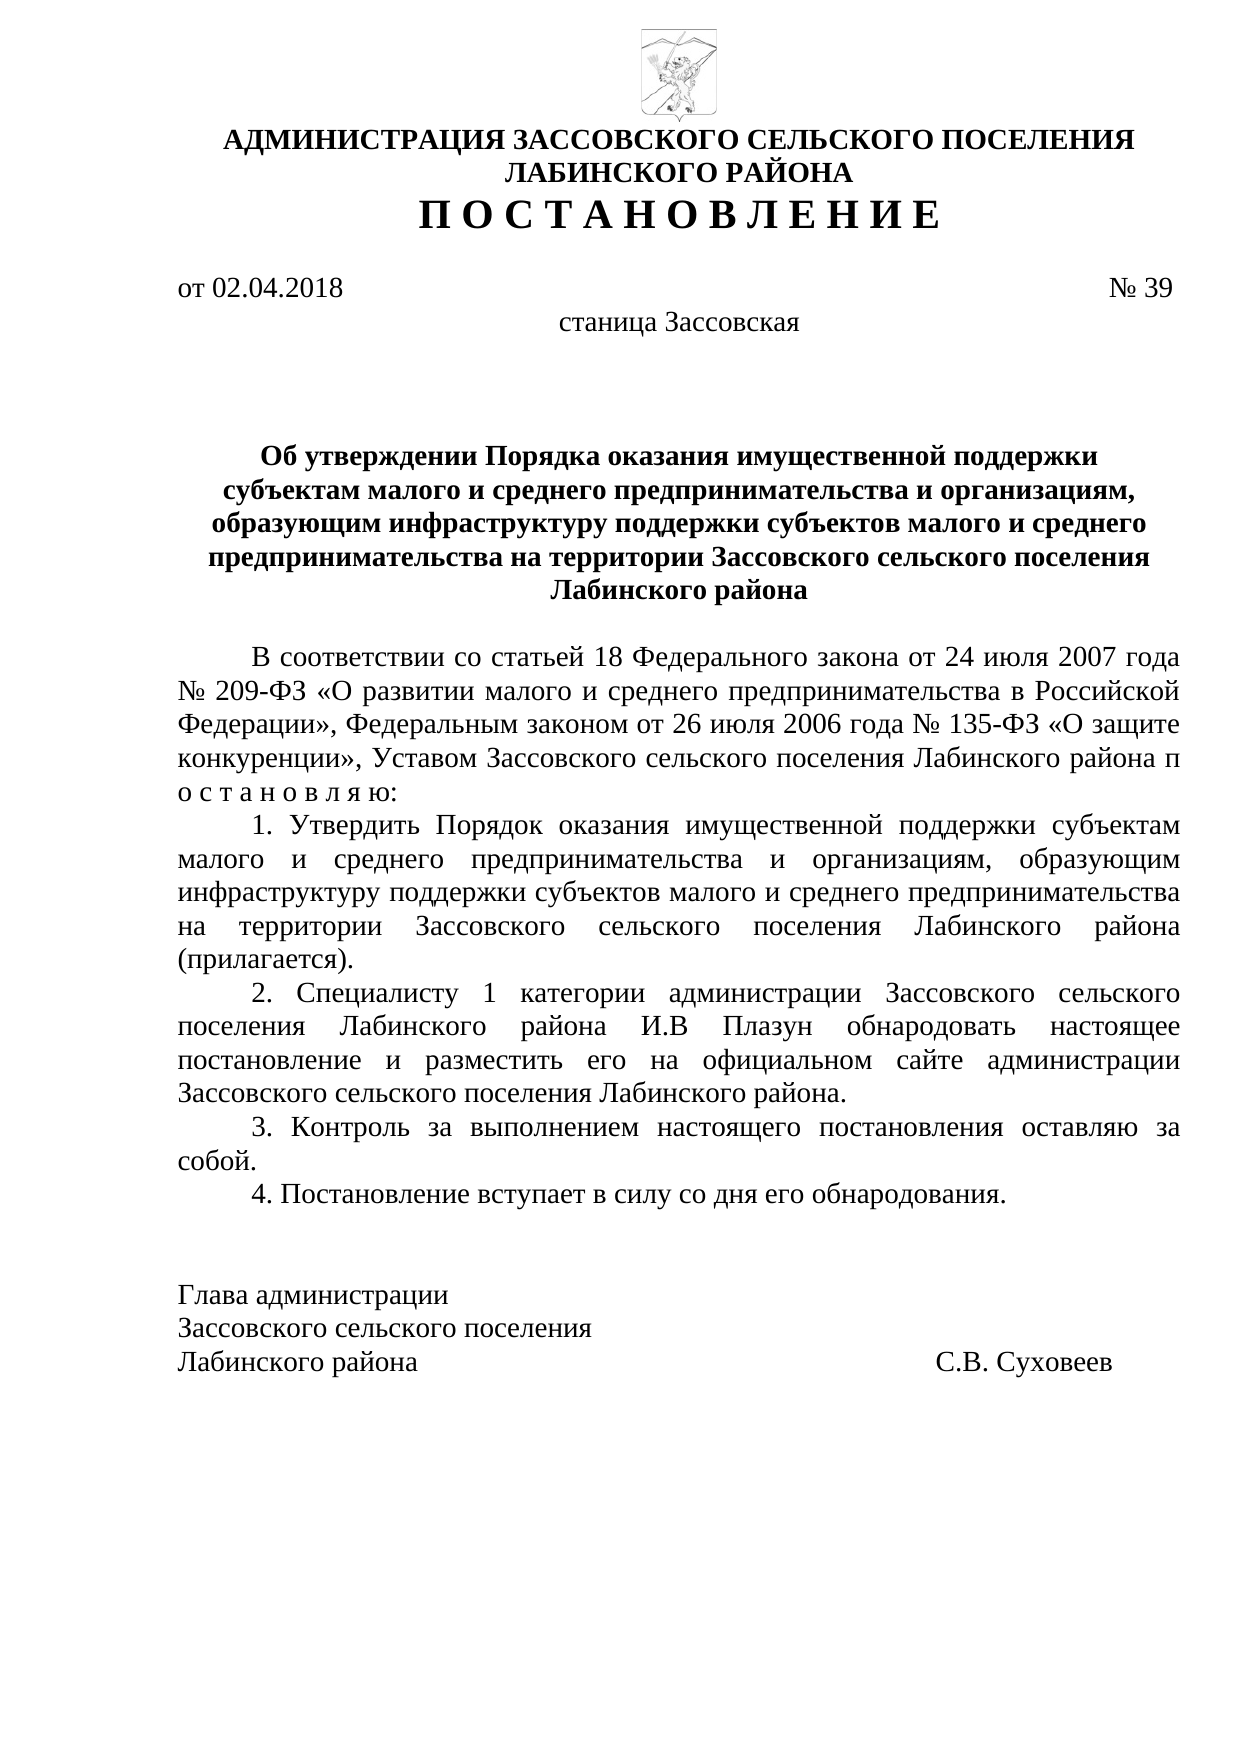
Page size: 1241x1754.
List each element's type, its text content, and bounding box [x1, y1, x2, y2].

text Зассовского сельского поселения [177, 1310, 1181, 1344]
text В соответствии со статьей 18 Федерального закона от 24 июля 2007 года № 209-ФЗ «О развитии малого и среднего предпринимательства в Российской Федерации», Федеральным законом от 26 июля 2006 года № 135-ФЗ «О защите конкуренции», Уставом Зассовского сельского поселения Лабинского района п о с т а н о в л я ю: [177, 639, 1181, 807]
text Лабинского района С.В. Суховеев [177, 1344, 1181, 1377]
text субъектам малого и среднего предпринимательства и организациям, образующим инфраструктуру поддержки субъектов малого и среднего предпринимательства на территории Зассовского сельского поселения Лабинского района [177, 472, 1181, 606]
text 2. Специалисту 1 категории администрации Зассовского сельского поселения Лабинского района И.В Плазун обнародовать настоящее постановление и разместить его на официальном сайте администрации Зассовского сельского поселения Лабинского района. [177, 975, 1181, 1109]
picture [641, 29, 717, 122]
text Об утверждении Порядка оказания имущественной поддержки [177, 438, 1181, 472]
text станица Зассовская [177, 304, 1181, 338]
text АДМИНИСТРАЦИЯ ЗАССОВСКОГО СЕЛЬСКОГО ПОСЕЛЕНИЯ ЛАБИНСКОГО РАЙОНА [177, 122, 1181, 189]
text Глава администрации [177, 1277, 1181, 1310]
text от 02.04.2018 № 39 [177, 271, 1181, 304]
text 1. Утвердить Порядок оказания имущественной поддержки субъектам малого и среднего предпринимательства и организациям, образующим инфраструктуру поддержки субъектов малого и среднего предпринимательства на территории Зассовского сельского поселения Лабинского района (прилагается). [177, 807, 1181, 975]
text П О С Т А Н О В Л Е Н И Е [177, 189, 1181, 237]
text 4. Постановление вступает в силу со дня его обнародования. [177, 1176, 1181, 1210]
text 3. Контроль за выполнением настоящего постановления оставляю за собой. [177, 1109, 1181, 1176]
